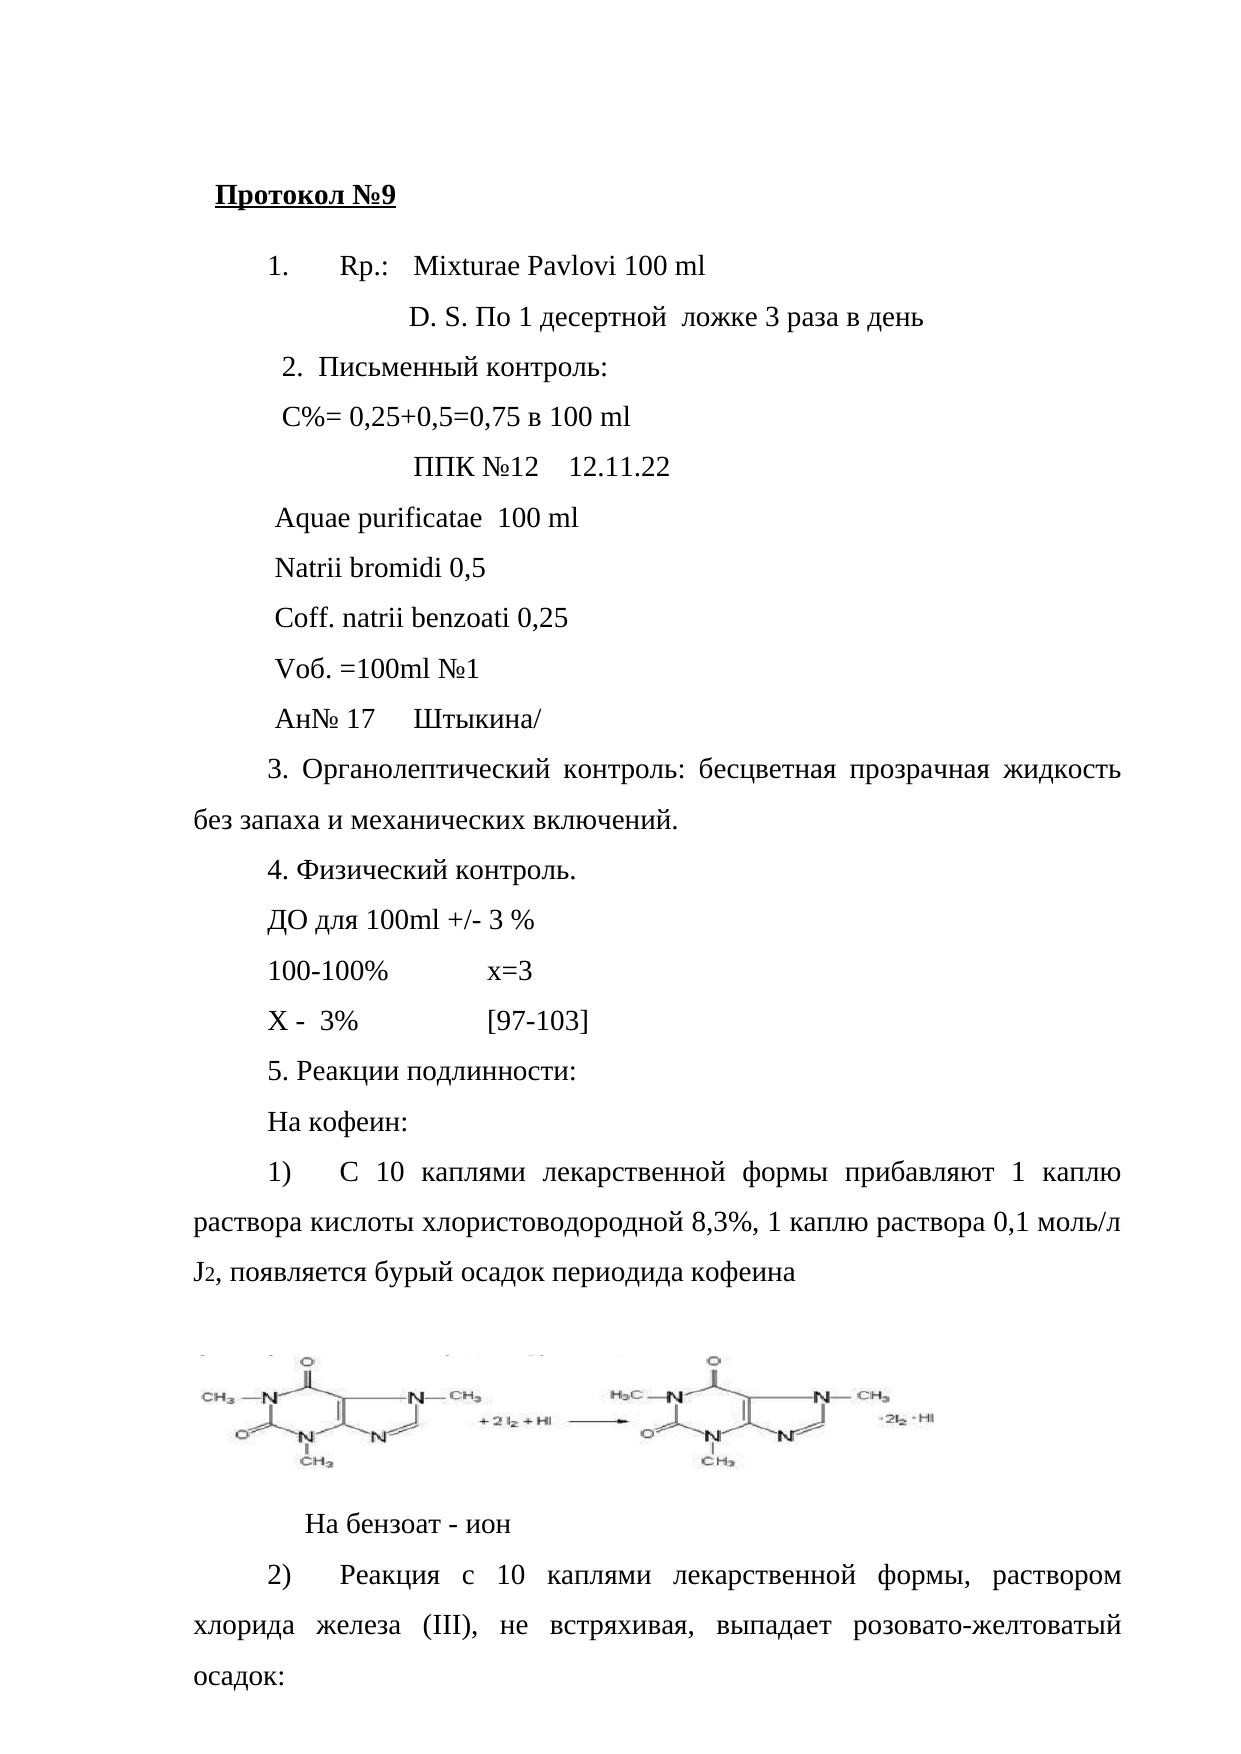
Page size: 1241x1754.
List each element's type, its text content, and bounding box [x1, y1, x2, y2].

list Aquae purificatae 100 ml [193, 500, 1122, 533]
list X - 3% [97-103] [193, 1003, 1122, 1037]
list На бензоат - ион [231, 1507, 1122, 1540]
list ДО для 100ml +/- 3 % [193, 902, 1122, 936]
picture [192, 1355, 956, 1472]
list Coff. natrii benzoati 0,25 [193, 601, 1122, 634]
text Протокол №9 [141, 177, 1122, 211]
list ППК №12 12.11.22 [193, 449, 1122, 483]
list 3. Органолептический контроль: бесцветная прозрачная жидкость без запаха и механических включений. [193, 751, 1122, 835]
list 5. Реакции подлинности: [193, 1053, 1122, 1087]
list Реакция с 10 каплями лекарственной формы, раствором хлорида железа (III), не встряхивая, выпадает розовато-желтоватый осадок: [193, 1557, 1122, 1691]
list С%= 0,25+0,5=0,75 в 100 ml [193, 399, 1122, 433]
list 100-100% x=3 [193, 953, 1122, 986]
list Natrii bromidi 0,5 [193, 550, 1122, 584]
list Rp.: Mixturae Pavlovi 100 ml [193, 248, 1122, 282]
list 2. Письменный контроль: [193, 349, 1122, 382]
list Voб. =100ml №1 [193, 651, 1122, 684]
list На кофеин: [193, 1104, 1122, 1137]
list Ан№ 17 Штыкина/ [193, 701, 1122, 735]
list С 10 каплями лекарственной формы прибавляют 1 каплю раствора кислоты хлористоводородной 8,3%, 1 каплю раствора 0,1 моль/л J2, появляется бурый осадок периодида кофеина [193, 1154, 1122, 1288]
list D. S. По 1 десертной ложке 3 раза в день [306, 299, 1122, 332]
list 4. Физический контроль. [193, 852, 1122, 886]
